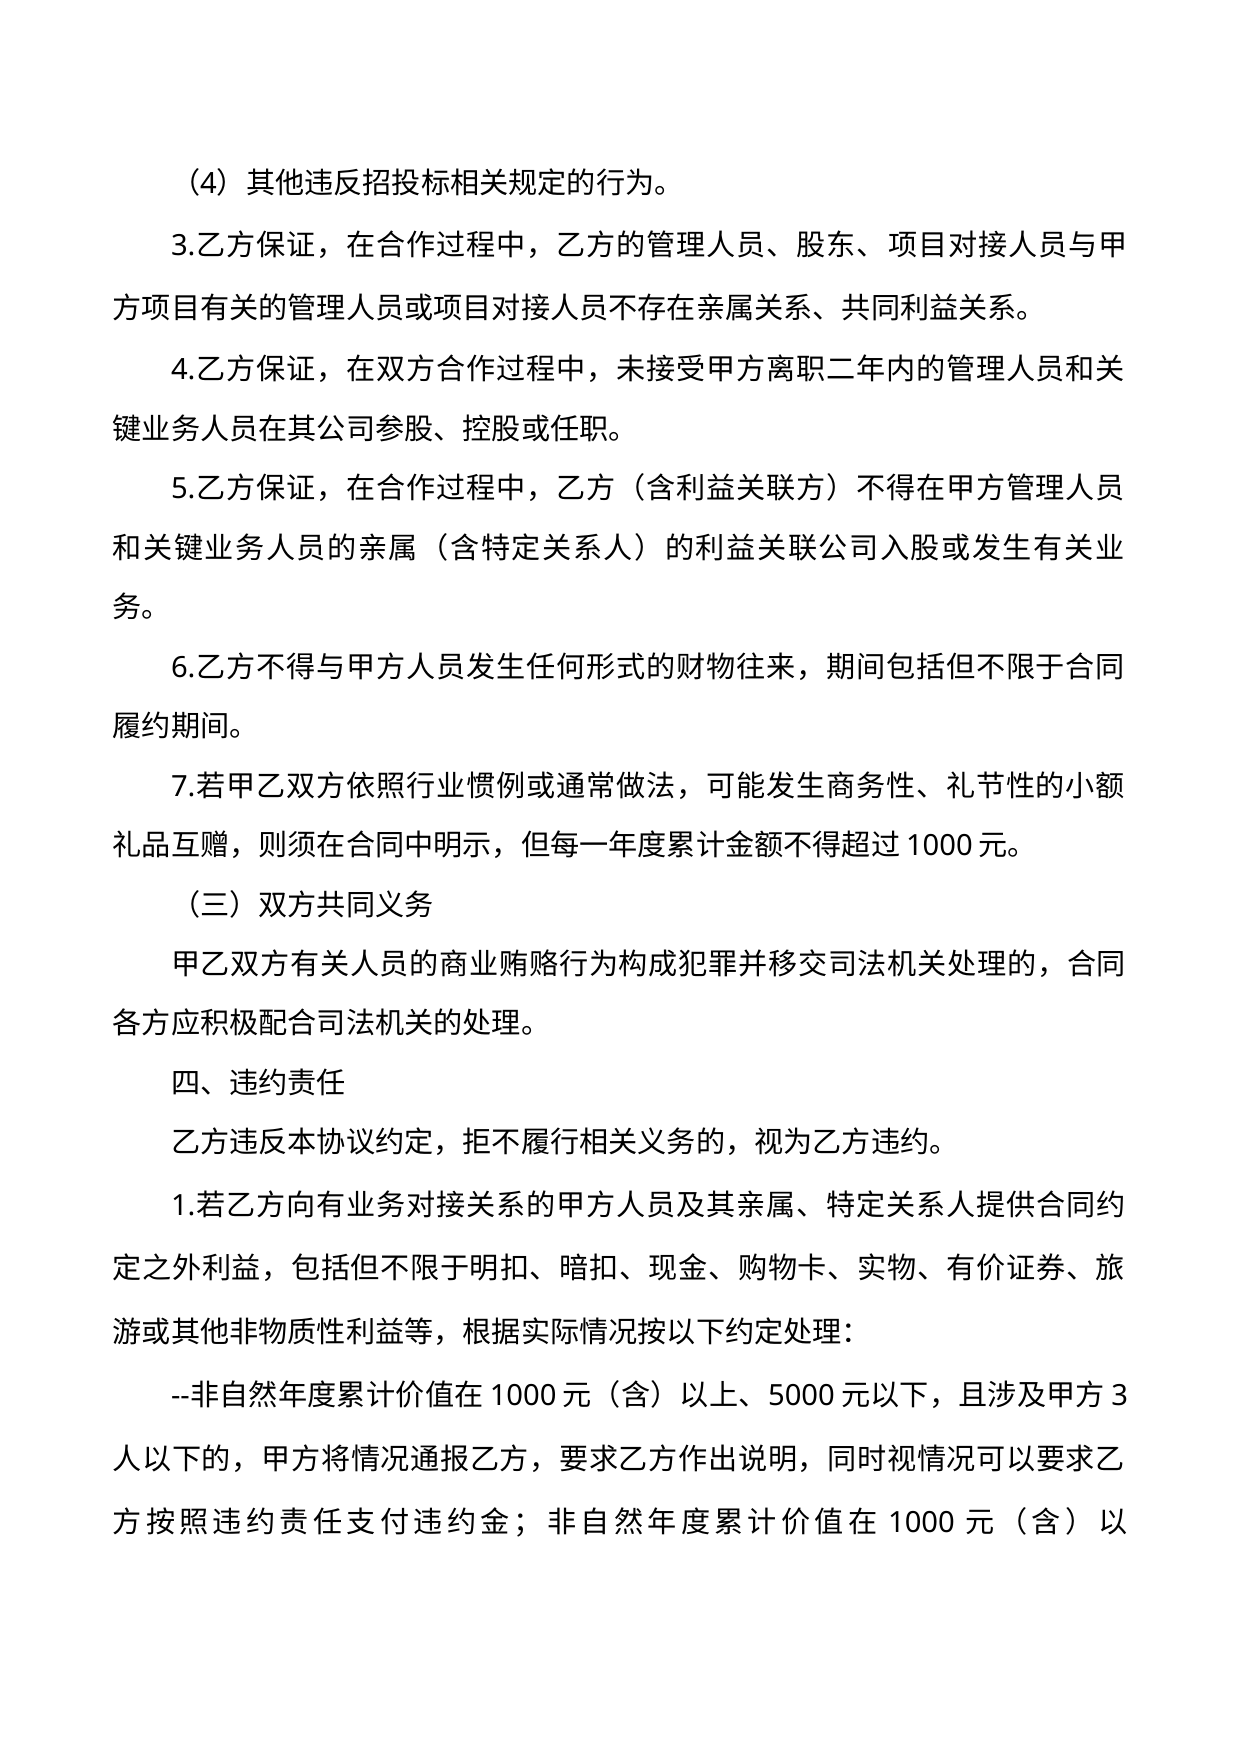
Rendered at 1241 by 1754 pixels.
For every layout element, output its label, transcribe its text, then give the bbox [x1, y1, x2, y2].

text 1.若乙方向有业务对接关系的甲方人员及其亲属、特定关系人提供合同约定之外利益，包括但不限于明扣、暗扣、现金、购物卡、实物、有价证券、旅游或其他非物质性利益等，根据实际情况按以下约定处理： [112, 1181, 1128, 1351]
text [112, 1372, 1128, 1541]
text 乙方违反本协议约定，拒不履行相关义务的，视为乙方违约。 [112, 1122, 1128, 1161]
text 5.乙方保证，在合作过程中，乙方（含利益关联方）不得在甲方管理人员和关键业务人员的亲属（含特定关系人）的利益关联公司入股或发生有关业务。 [112, 467, 1128, 626]
text （三）双方共同义务 [112, 884, 1128, 923]
text 7.若甲乙双方依照行业惯例或通常做法，可能发生商务性、礼节性的小额礼品互赠，则须在合同中明示，但每一年度累计金额不得超过1000元。 [112, 765, 1128, 864]
text 4.乙方保证，在双方合作过程中，未接受甲方离职二年内的管理人员和关键业务人员在其公司参股、控股或任职。 [112, 348, 1128, 448]
text 甲乙双方有关人员的商业贿赂行为构成犯罪并移交司法机关处理的，合同各方应积极配合司法机关的处理。 [112, 943, 1128, 1042]
text 3.乙方保证，在合作过程中，乙方的管理人员、股东、项目对接人员与甲方项目有关的管理人员或项目对接人员不存在亲属关系、共同利益关系。 [112, 221, 1128, 327]
text 6.乙方不得与甲方人员发生任何形式的财物往来，期间包括但不限于合同履约期间。 [112, 646, 1128, 745]
text 四、违约责任 [112, 1062, 1128, 1102]
text （4）其他违反招投标相关规定的行为。 [112, 162, 1128, 202]
